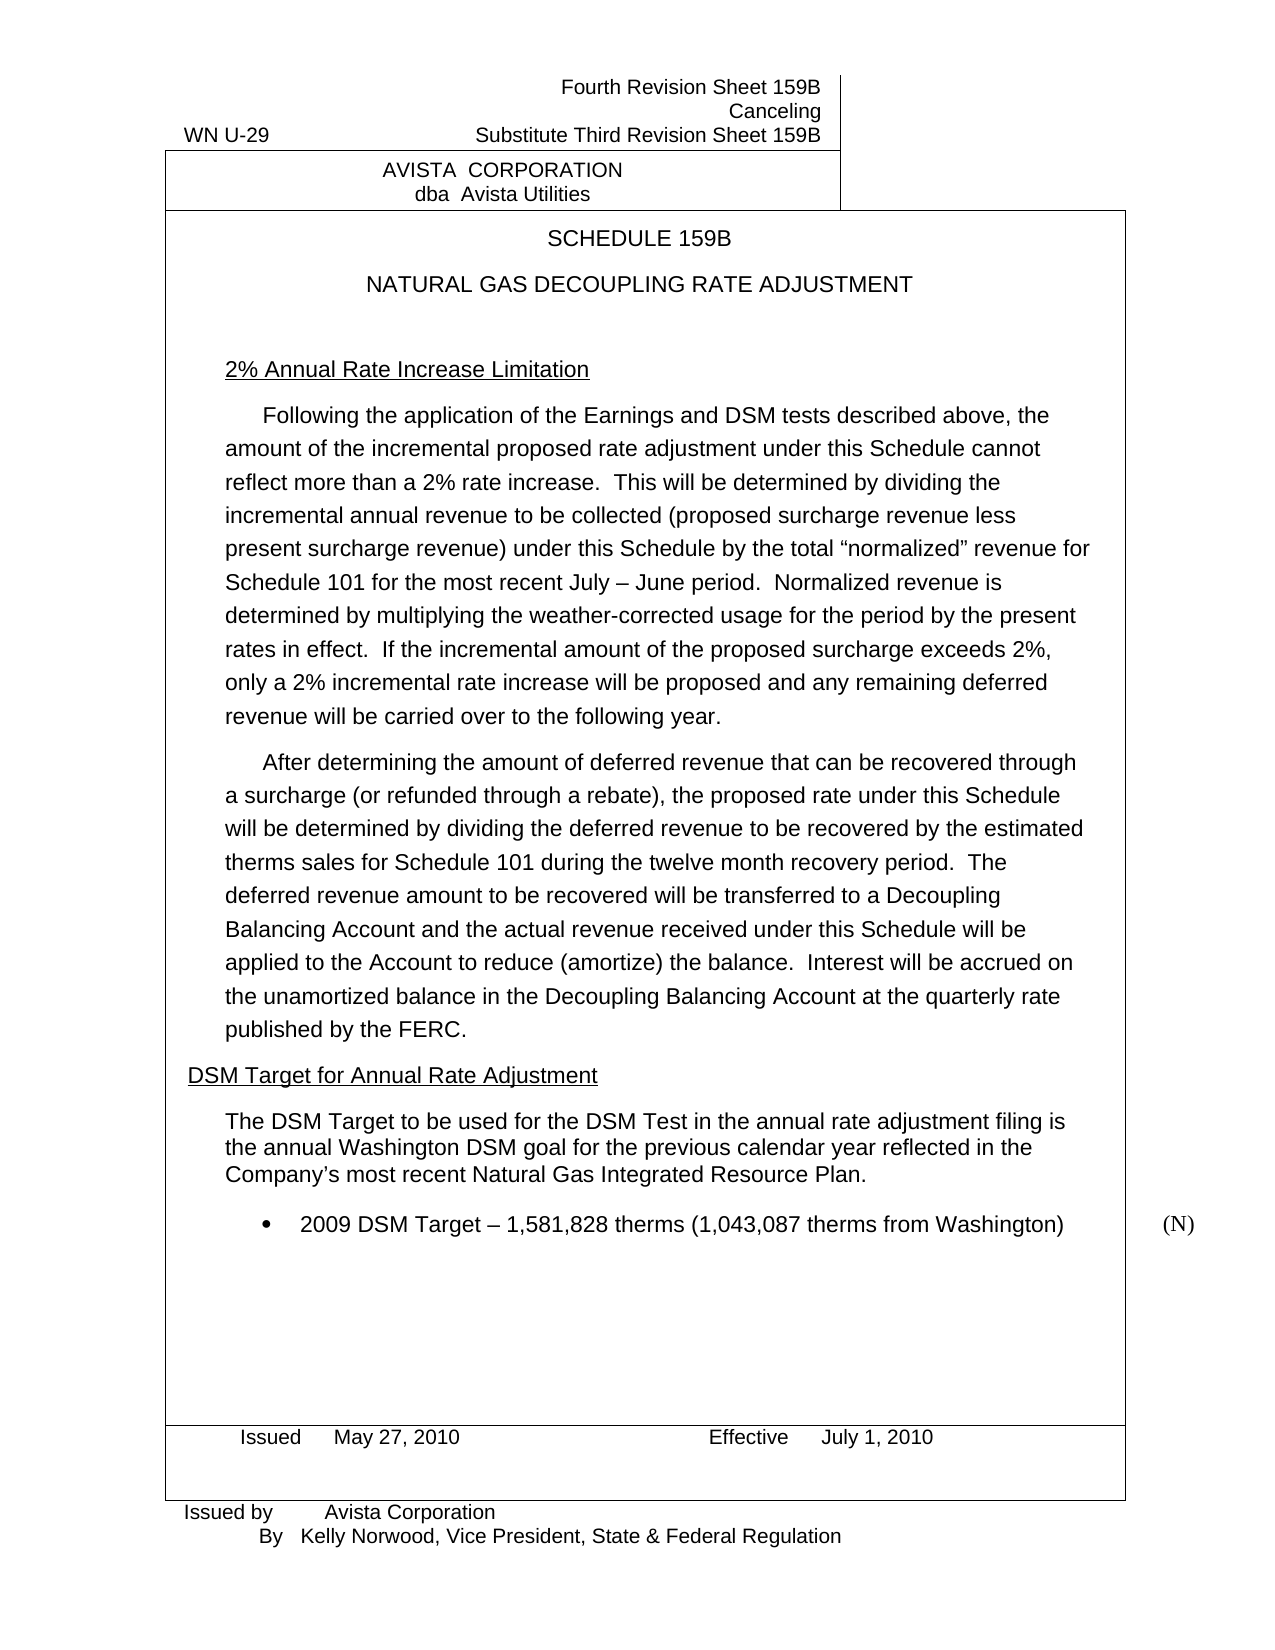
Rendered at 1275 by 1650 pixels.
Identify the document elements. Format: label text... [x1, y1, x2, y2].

list 2009 DSM Target – 1,581,828 therms (1,043,087 therms from Washington) [262, 1211, 1087, 1237]
text SCHEDULE 159B [187, 225, 1091, 258]
text NATURAL DECOUPLING ADJUSTMENT [187, 271, 1091, 304]
text DSM Target for Annual Rate Adjustment [187, 1062, 1091, 1095]
text After determining the amount of deferred revenue that can be recovered through a surcharge (or refunded through a rebate), the proposed rate under this Schedule will be determined by dividing the deferred revenue to be recovered by the estimated therms sales for Schedule 101 during the twelve month recovery period. The deferred revenue amount to be recovered will be transferred to a Decoupling Balancing Account and the actual revenue received under this Schedule will be applied to the Account to reduce (amortize) the balance. Interest will be accrued on the unamortized balance in the Decoupling Balancing Account at the quarterly rate published by the FERC. [225, 748, 1091, 1049]
text The DSM Target to be used for the DSM Test in the annual rate adjustment filing is the annual Washington DSM goal for the previous calendar year reflected in the Company’s most recent Natural Gas Integrated Resource Plan. [187, 1108, 1087, 1187]
text Following the application of the Earnings and DSM tests described above, the amount of the incremental proposed rate adjustment under this Schedule cannot reflect more than a 2% rate increase. This will be determined by dividing the incremental annual revenue to be collected (proposed surcharge revenue less present surcharge revenue) under this Schedule by the total “normalized” revenue for Schedule 101 for the most recent July – period. Normalized revenue is determined by multiplying the weather-corrected usage for the period by the present rates in effect. If the incremental amount of the proposed surcharge exceeds 2%, only a 2% incremental rate increase will be proposed and any remaining deferred revenue will be carried over to the following year. [225, 402, 1091, 736]
text 2% Annual Rate Increase Limitation [187, 356, 1091, 389]
